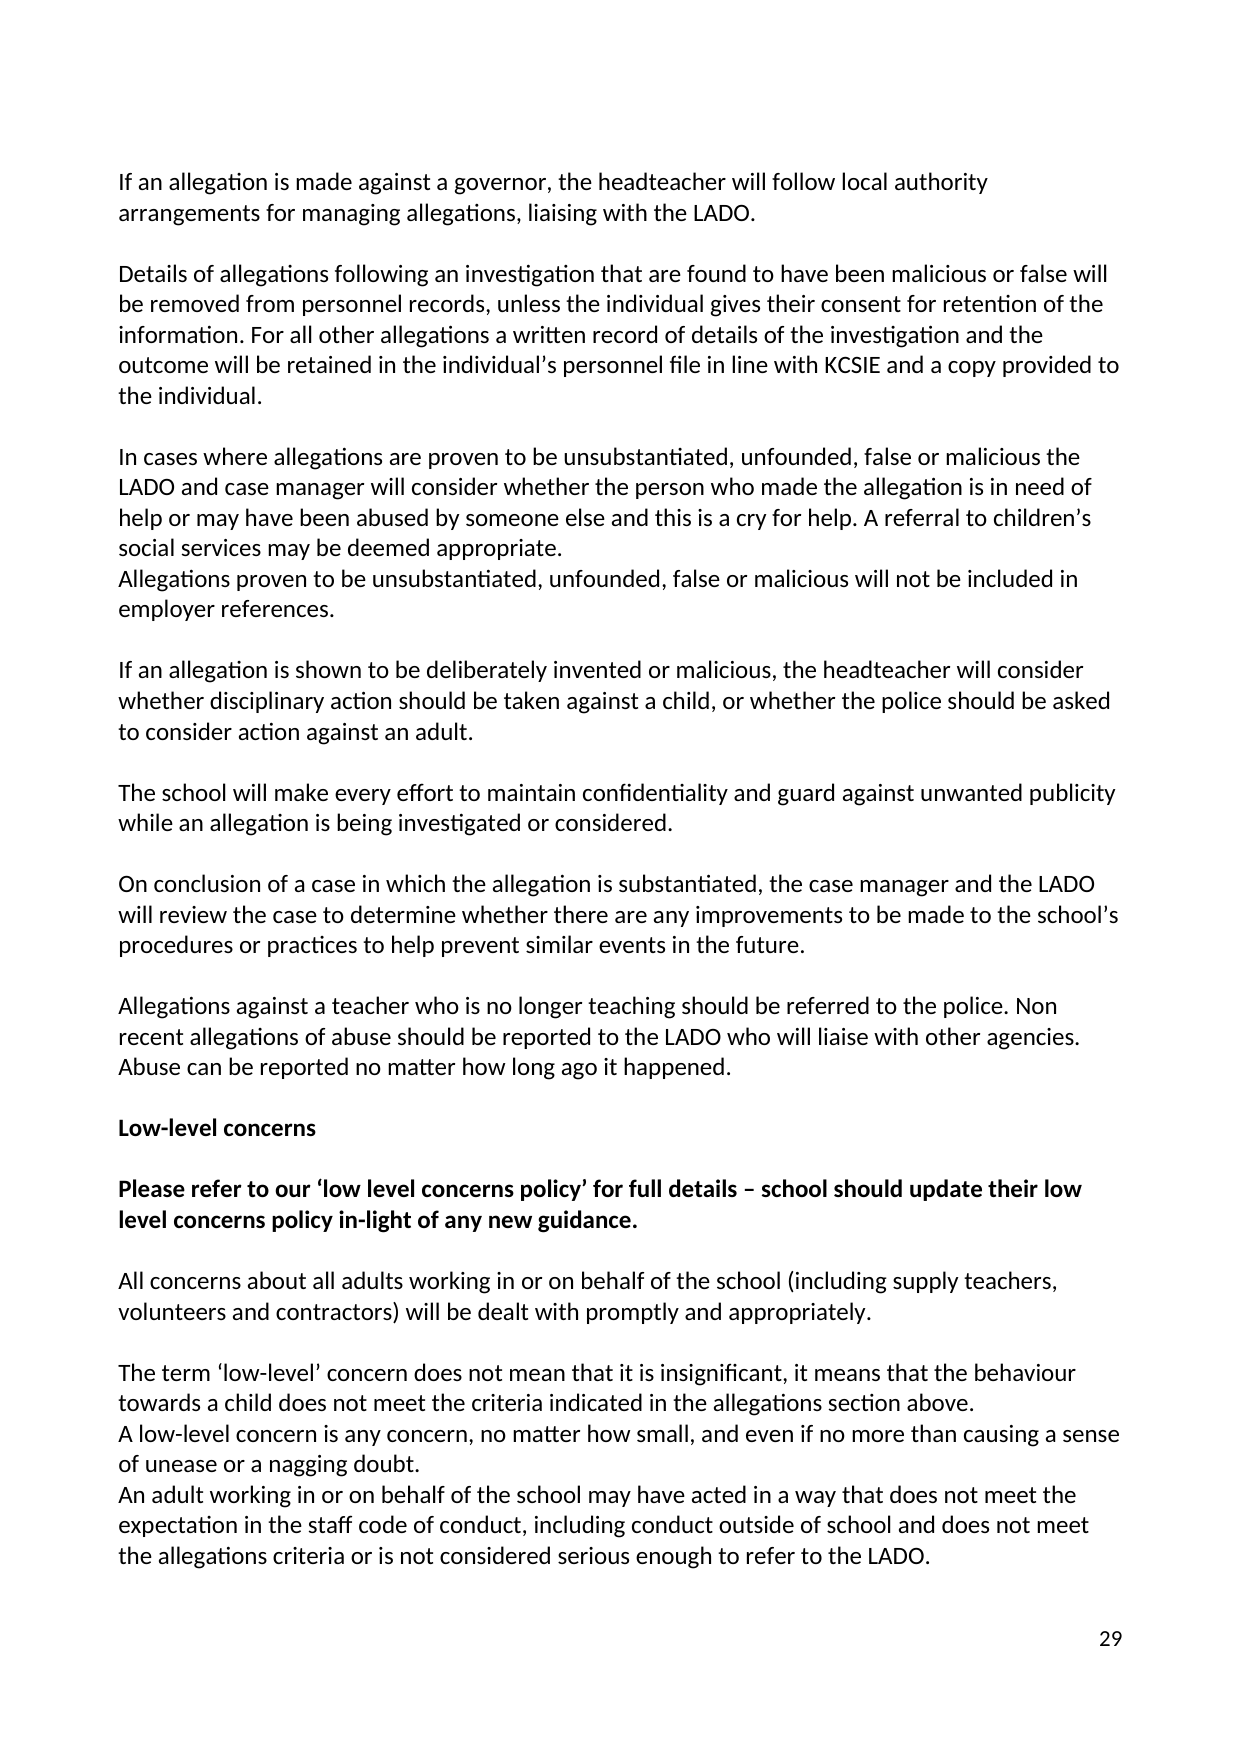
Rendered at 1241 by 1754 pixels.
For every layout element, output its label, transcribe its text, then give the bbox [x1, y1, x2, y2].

text On conclusion of a case in which the allegation is substantiated, the case manager and the LADO will review the case to determine whether there are any improvements to be made to the school’s procedures or practices to help prevent similar events in the future. [118, 868, 1122, 960]
text In cases where allegations are proven to be unsubstantiated, unfounded, false or malicious the LADO and case manager will consider whether the person who made the allegation is in need of help or may have been abused by someone else and this is a cry for help. A referral to children’s social services may be deemed appropriate. [118, 441, 1122, 563]
text Allegations against a teacher who is no longer teaching should be referred to the police. Non recent allegations of abuse should be reported to the LADO who will liaise with other agencies. Abuse can be reported no matter how long ago it happened. [118, 990, 1122, 1082]
text Allegations proven to be unsubstantiated, unfounded, false or malicious will not be included in employer references. [118, 563, 1122, 624]
text An adult working in or on behalf of the school may have acted in a way that does not meet the expectation in the staff code of conduct, including conduct outside of school and does not meet the allegations criteria or is not considered serious enough to refer to the LADO. [118, 1479, 1122, 1570]
text All concerns about all adults working in or on behalf of the school (including supply teachers, volunteers and contractors) will be dealt with promptly and appropriately. [118, 1265, 1122, 1326]
text The term ‘low-level’ concern does not mean that it is insignificant, it means that the behaviour towards a child does not meet the criteria indicated in the allegations section above. [118, 1357, 1122, 1418]
text If an allegation is made against a governor, the headteacher will follow local authority arrangements for managing allegations, liaising with the LADO. [118, 166, 1122, 227]
text A low-level concern is any concern, no matter how small, and even if no more than causing a sense of unease or a nagging doubt. [118, 1418, 1122, 1479]
text The school will make every effort to maintain confidentiality and guard against unwanted publicity while an allegation is being investigated or considered. [118, 777, 1122, 838]
text Please refer to our ‘low level concerns policy’ for full details – school should update their low level concerns policy in-light of any new guidance. [118, 1173, 1122, 1234]
text Details of allegations following an investigation that are found to have been malicious or false will be removed from personnel records, unless the individual gives their consent for retention of the information. For all other allegations a written record of details of the investigation and the outcome will be retained in the individual’s personnel file in line with KCSIE and a copy provided to the individual. [118, 258, 1122, 411]
text Low-level concerns [118, 1112, 1122, 1143]
text If an allegation is shown to be deliberately invented or malicious, the headteacher will consider whether disciplinary action should be taken against a child, or whether the police should be asked to consider action against an adult. [118, 655, 1122, 746]
